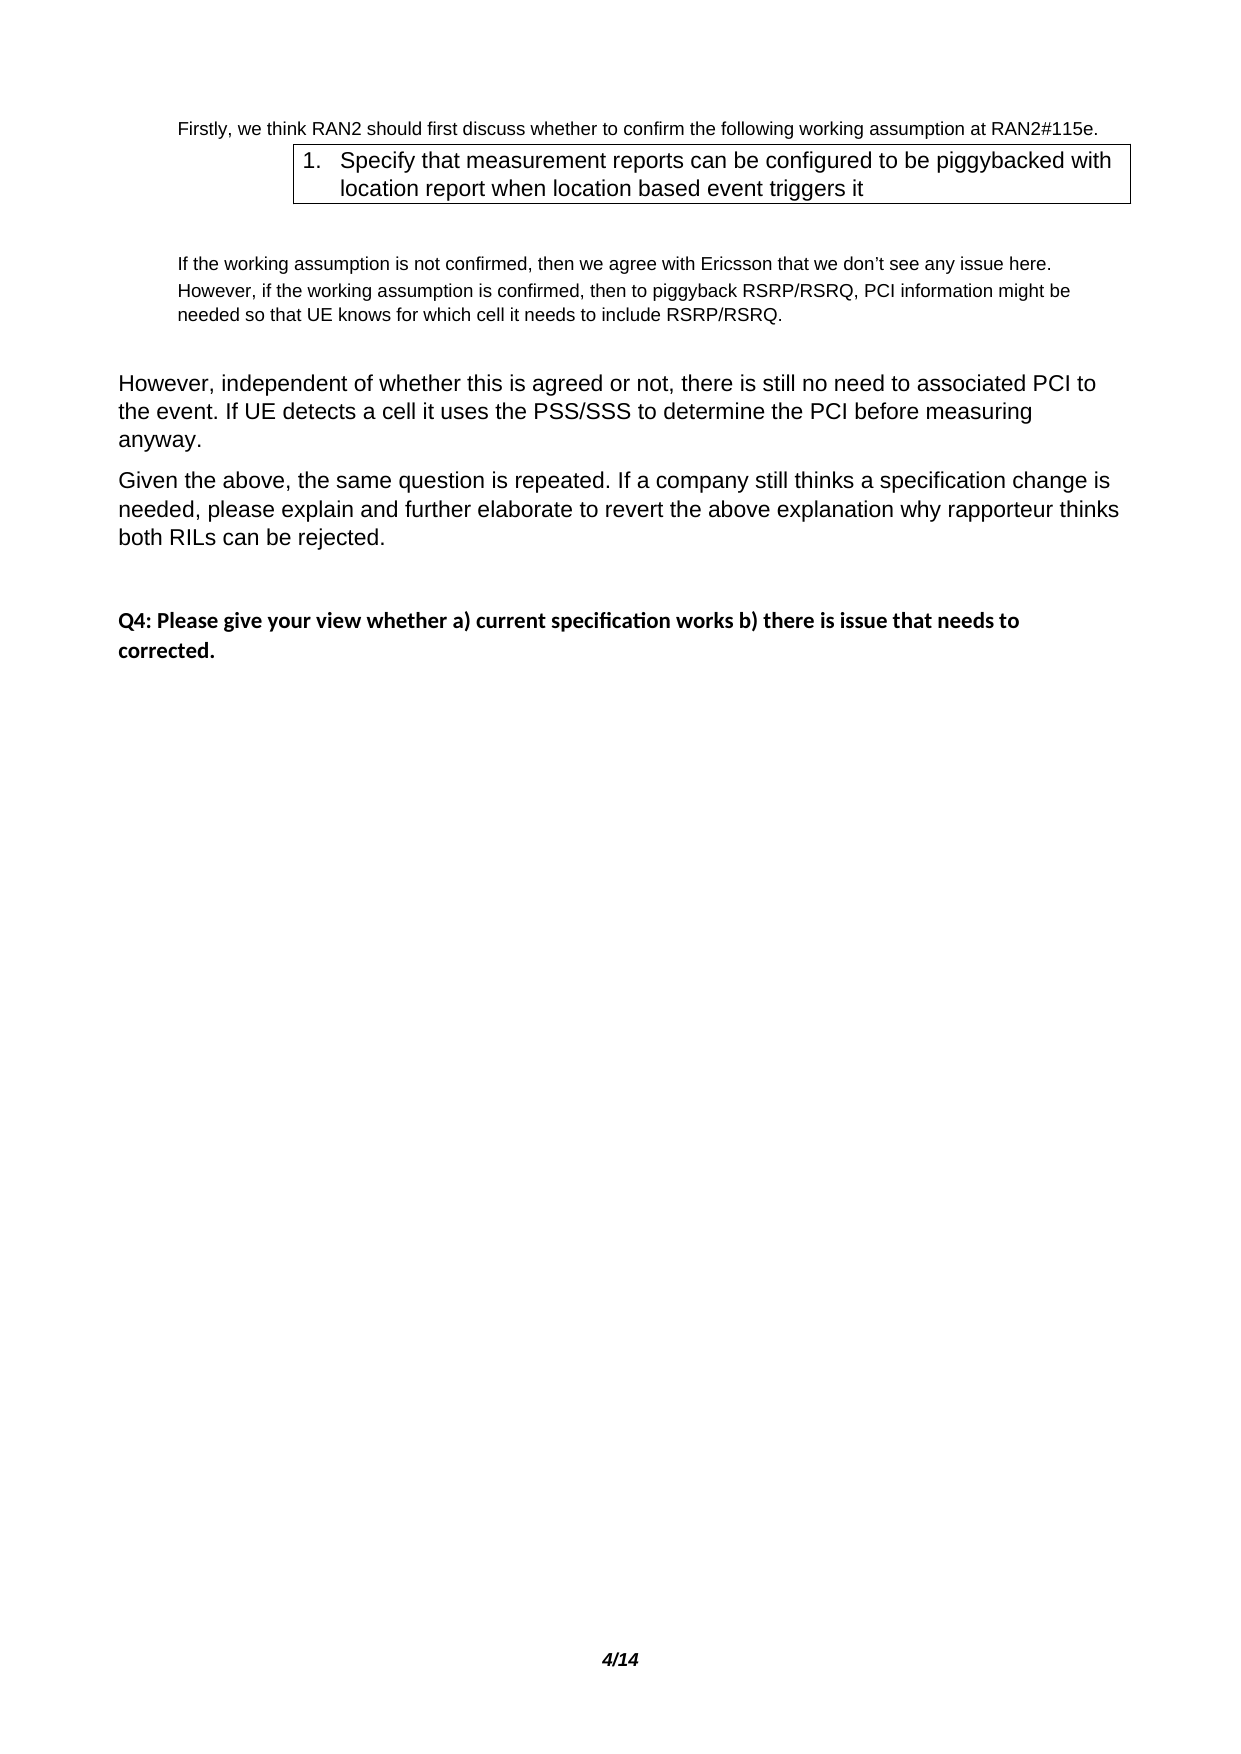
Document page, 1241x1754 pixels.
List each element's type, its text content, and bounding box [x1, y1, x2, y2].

text If the working assumption is not confirmed, then we agree with Ericsson that we don’t see any issue here. [177, 253, 1116, 274]
list Specify that measurement reports can be configured to be piggybacked with location report when location based event triggers it [294, 145, 1130, 203]
text Firstly, we think RAN2 should first discuss whether to confirm the following working assumption at RAN2#115e. [177, 118, 1116, 140]
text However, if the working assumption is confirmed, then to piggyback RSRP/RSRQ, PCI information might be needed so that UE knows for which cell it needs to include RSRP/RSRQ. [177, 280, 1116, 325]
text Q4: Please give your view whether a) current specification works b) there is issue that needs to corrected. [118, 606, 1122, 694]
text However, independent of whether this is agreed or not, there is still no need to associated PCI to the event. If UE detects a cell it uses the PSS/SSS to determine the PCI before measuring anyway. [118, 369, 1122, 453]
text Given the above, the same question is repeated. If a company still thinks a specification change is needed, please explain and further elaborate to revert the above explanation why rapporteur thinks both RILs can be rejected. [118, 467, 1122, 551]
